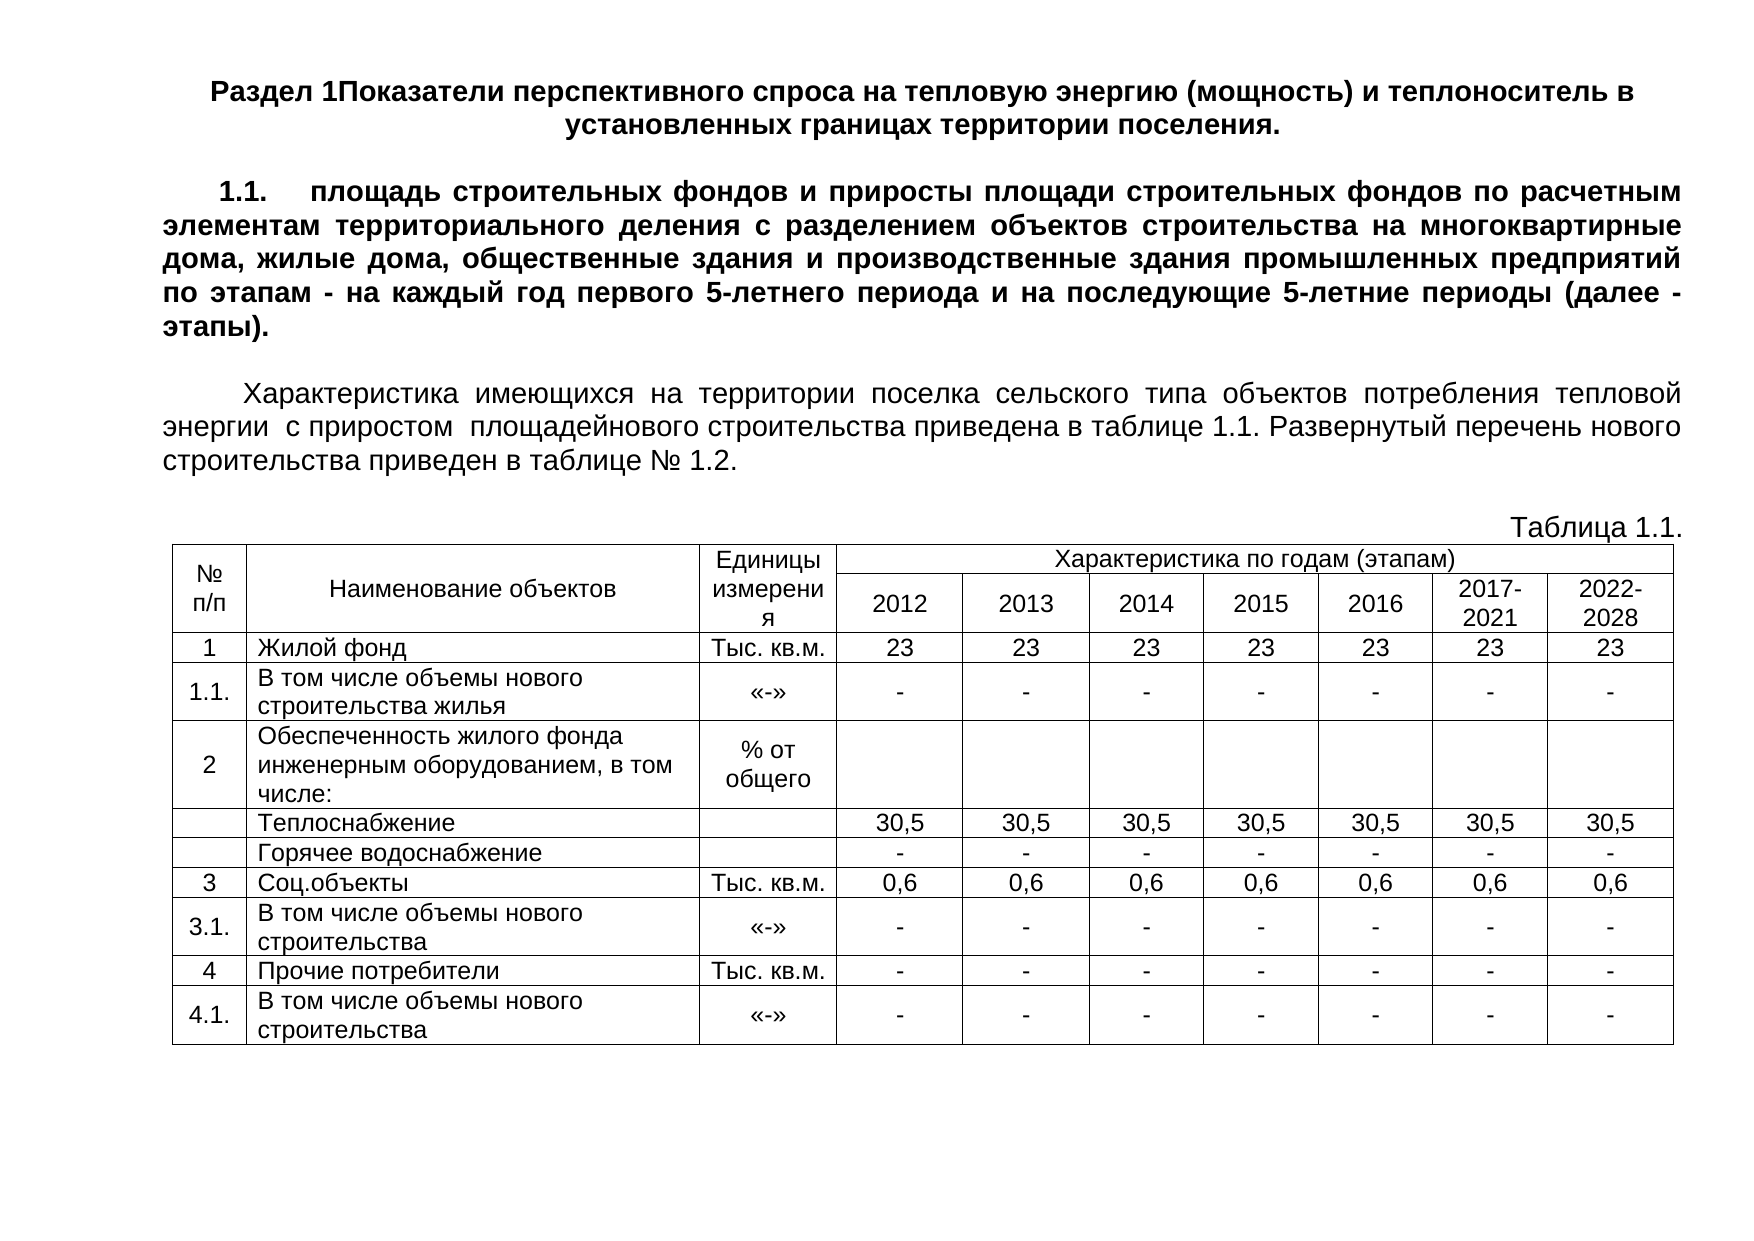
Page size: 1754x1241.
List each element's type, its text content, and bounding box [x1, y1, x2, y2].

table_cell 23 [1548, 633, 1673, 662]
table_cell - [1090, 663, 1203, 720]
table_cell 0,6 [1204, 868, 1318, 897]
table_cell - [1319, 663, 1432, 720]
table_cell 30,5 [1319, 809, 1432, 837]
table_cell - [963, 898, 1089, 955]
table_cell [837, 721, 962, 807]
table_header Единицы измерения [700, 545, 836, 632]
table_cell 23 [1204, 633, 1318, 662]
table_cell [1090, 721, 1203, 807]
table_cell 3 [173, 868, 246, 897]
table_cell [700, 809, 836, 837]
table_cell Тыс. кв.м. [700, 868, 836, 897]
table_cell В том числе объемы нового строительства жилья [247, 663, 699, 720]
table_cell 23 [1090, 633, 1203, 662]
table_cell 0,6 [837, 868, 962, 897]
table_cell - [1090, 838, 1203, 867]
table_cell 30,5 [1433, 809, 1547, 837]
table_cell Обеспеченность жилого фонда инженерным оборудованием, в том числе: [247, 721, 699, 807]
table_cell - [1090, 956, 1203, 985]
table_cell - [1433, 663, 1547, 720]
table_cell 23 [1319, 633, 1432, 662]
table_cell [1548, 721, 1673, 807]
table_cell 4.1. [173, 986, 246, 1044]
table_cell - [1319, 986, 1432, 1044]
table_cell 2016 [1319, 574, 1432, 632]
table_cell Соц.объекты [247, 868, 699, 897]
table_cell - [1319, 956, 1432, 985]
table_cell 0,6 [1319, 868, 1432, 897]
table_cell - [1548, 898, 1673, 955]
table_cell 2013 [963, 574, 1089, 632]
table_cell - [1548, 838, 1673, 867]
table_cell - [963, 986, 1089, 1044]
table_cell [963, 721, 1089, 807]
table_cell - [1433, 898, 1547, 955]
table_cell - [837, 838, 962, 867]
table_cell - [1319, 898, 1432, 955]
text Таблица 1.1. [162, 510, 1683, 543]
table_cell «-» [700, 898, 836, 955]
table_header № п/п [173, 545, 246, 632]
table_cell В том числе объемы нового строительства [247, 898, 699, 955]
table_cell - [1433, 838, 1547, 867]
table_cell - [1204, 956, 1318, 985]
table_cell 3.1. [173, 898, 246, 955]
table_cell 2014 [1090, 574, 1203, 632]
table_cell 30,5 [963, 809, 1089, 837]
table_cell - [1548, 956, 1673, 985]
table_cell 0,6 [1548, 868, 1673, 897]
table_cell 2 [173, 721, 246, 807]
table_cell 30,5 [1548, 809, 1673, 837]
table_cell Прочие потребители [247, 956, 699, 985]
table_cell - [963, 956, 1089, 985]
table_cell - [1548, 986, 1673, 1044]
table_cell Горячее водоснабжение [247, 838, 699, 867]
table_cell 0,6 [1090, 868, 1203, 897]
table_cell - [1204, 838, 1318, 867]
table_cell 30,5 [1204, 809, 1318, 837]
list площадь строительных фондов и приросты площади строительных фондов по расчетным элементам территориального деления с разделением объектов строительства на многоквартирные дома, жилые дома, общественные здания и производственные здания промышленных предприятий по этапам - на каждый год первого 5-летнего периода и на последующие 5-летние периоды (далее - этапы). [162, 174, 1683, 342]
table_cell 1.1. [173, 663, 246, 720]
table_cell 2012 [837, 574, 962, 632]
table_cell Тыс. кв.м. [700, 956, 836, 985]
table_cell 4 [173, 956, 246, 985]
table_cell Теплоснабжение [247, 809, 699, 837]
table_cell [173, 809, 246, 837]
table_cell - [837, 663, 962, 720]
table_cell [700, 838, 836, 867]
table_cell 30,5 [1090, 809, 1203, 837]
table_cell - [837, 986, 962, 1044]
table_cell В том числе объемы нового строительства [247, 986, 699, 1044]
table_cell [1319, 721, 1432, 807]
table_cell - [1204, 663, 1318, 720]
text Характеристика имеющихся на территории поселка сельского типа объектов потребления тепловой энергии с приростом площадейнового строительства приведена в таблице 1.1. Развернутый перечень нового строительства приведен в таблице № 1.2. [162, 376, 1683, 476]
table_cell - [1548, 663, 1673, 720]
table_cell Жилой фонд [247, 633, 699, 662]
table_cell - [1204, 898, 1318, 955]
table_cell - [963, 838, 1089, 867]
table_cell 23 [1433, 633, 1547, 662]
table_cell [1433, 721, 1547, 807]
table_cell [173, 838, 246, 867]
table_cell 2022-2028 [1548, 574, 1673, 632]
table_header Наименование объектов [247, 545, 699, 632]
table_cell [1204, 721, 1318, 807]
table_cell - [1090, 898, 1203, 955]
table_cell - [1204, 986, 1318, 1044]
table_cell «-» [700, 986, 836, 1044]
table_cell 30,5 [837, 809, 962, 837]
table_cell - [837, 898, 962, 955]
table_cell 23 [837, 633, 962, 662]
table_cell - [1090, 986, 1203, 1044]
table_cell 0,6 [963, 868, 1089, 897]
table_cell - [963, 663, 1089, 720]
text Раздел 1Показатели перспективного спроса на тепловую энергию (мощность) и теплоноситель в установленных границах территории поселения. [162, 74, 1683, 141]
table_header Характеристика по годам (этапам) [837, 545, 1673, 573]
table_cell % от общего [700, 721, 836, 807]
table_cell 23 [963, 633, 1089, 662]
table_cell - [1433, 956, 1547, 985]
table_cell 2017-2021 [1433, 574, 1547, 632]
table_cell 0,6 [1433, 868, 1547, 897]
table_cell - [1319, 838, 1432, 867]
table_cell - [1433, 986, 1547, 1044]
table_cell 2015 [1204, 574, 1318, 632]
table_cell Тыс. кв.м. [700, 633, 836, 662]
table_cell - [837, 956, 962, 985]
table_cell 1 [173, 633, 246, 662]
table_cell «-» [700, 663, 836, 720]
